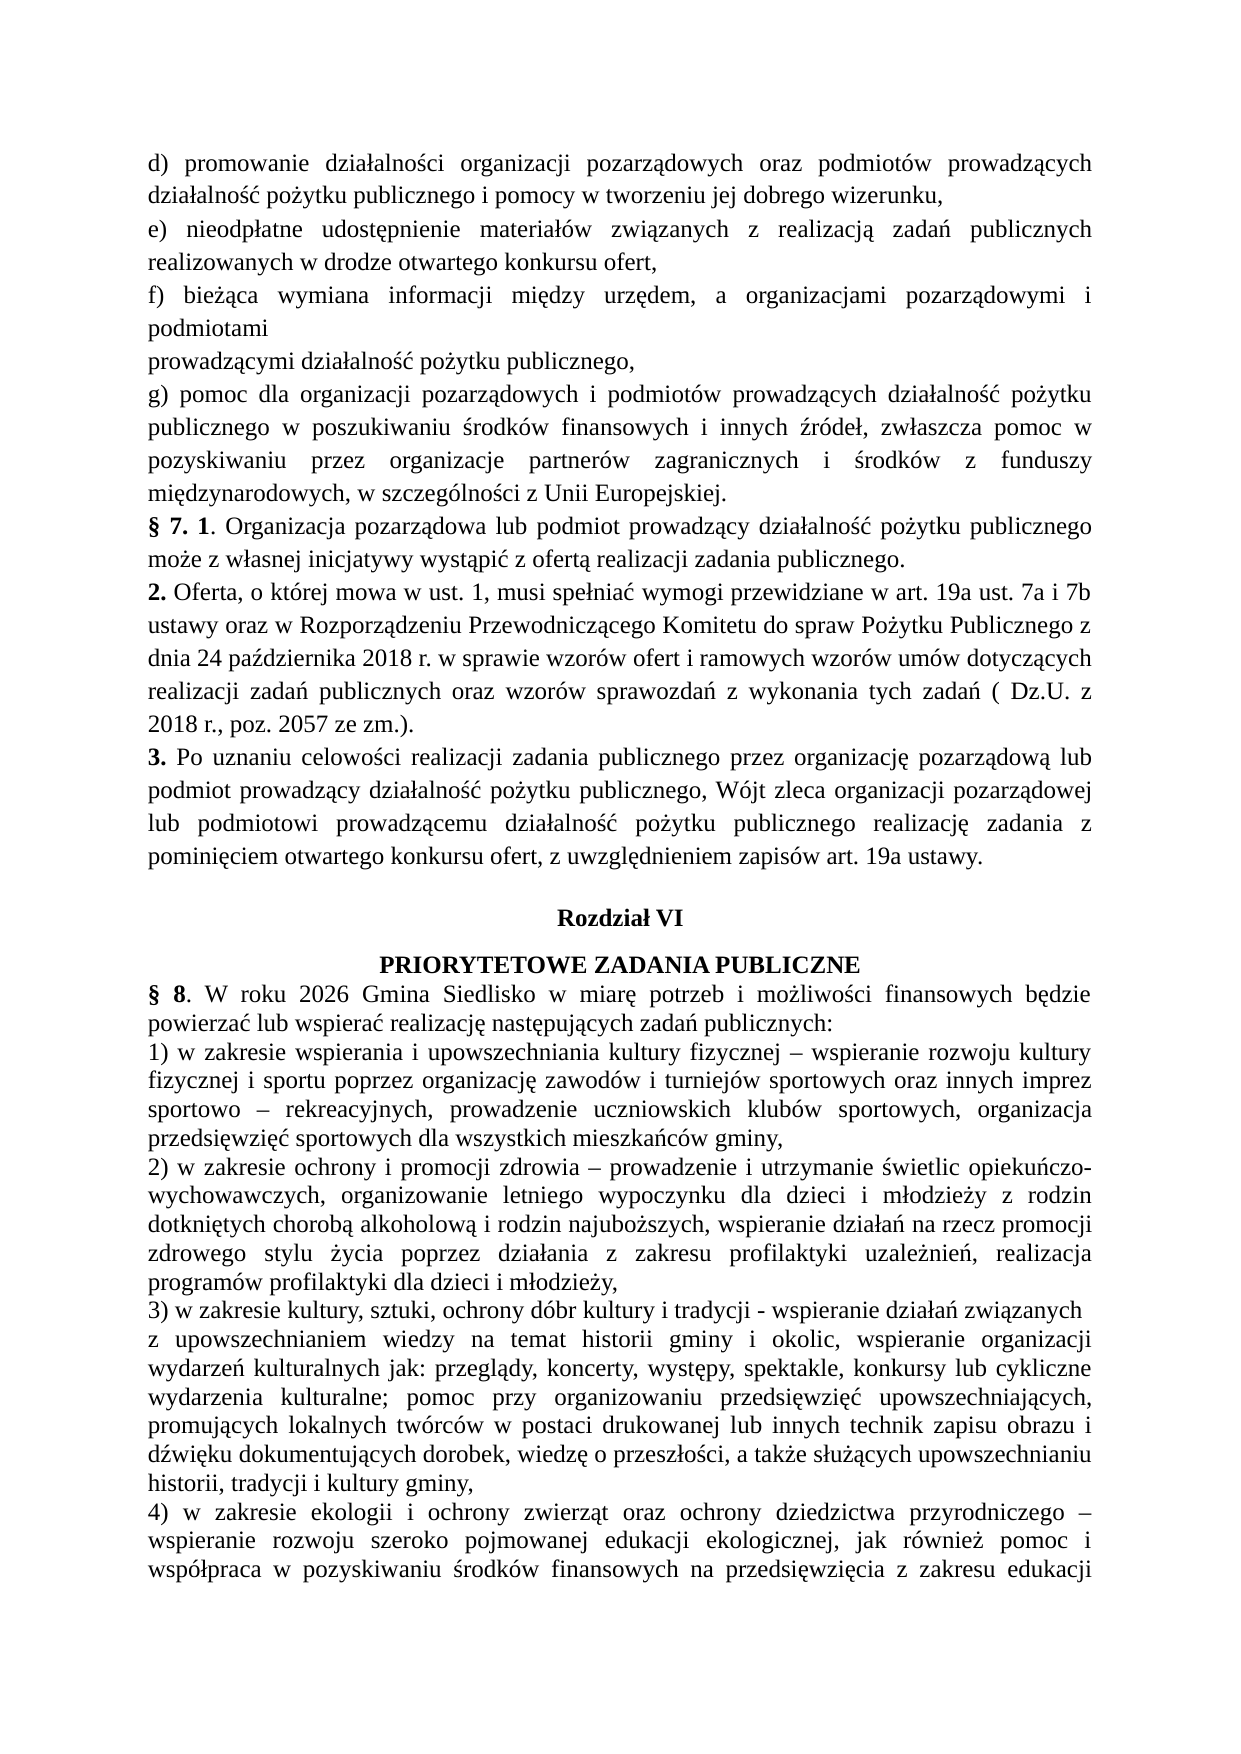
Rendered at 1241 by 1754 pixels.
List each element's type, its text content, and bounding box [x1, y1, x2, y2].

text 2. Oferta, o której mowa w ust. 1, musi spełniać wymogi przewidziane w art. 19a ust. 7a i 7b ustawy oraz w Rozporządzeniu Przewodniczącego Komitetu do spraw Pożytku Publicznego z dnia 24 października 2018 r. w sprawie wzorów ofert i ramowych wzorów umów dotyczących realizacji zadań publicznych oraz wzorów sprawozdań z wykonania tych zadań ( Dz.U. z 2018 r., poz. 2057 ze zm.). [148, 577, 1093, 738]
text e) nieodpłatne udostępnienie materiałów związanych z realizacją zadań publicznych realizowanych w drodze otwartego konkursu ofert, [148, 214, 1093, 275]
text § 8. W roku 2026 Gmina Siedlisko w miarę potrzeb i możliwości finansowych będzie powierzać lub wspierać realizację następujących zadań publicznych: [148, 979, 1093, 1037]
text § 7. 1. Organizacja pozarządowa lub podmiot prowadzący działalność pożytku publicznego może z własnej inicjatywy wystąpić z ofertą realizacji zadania publicznego. [148, 511, 1093, 573]
text 2) w zakresie ochrony i promocji zdrowia – prowadzenie i utrzymanie świetlic opiekuńczo-wychowawczych, organizowanie letniego wypoczynku dla dzieci i młodzieży z rodzin dotkniętych chorobą alkoholową i rodzin najuboższych, wspieranie działań na rzecz promocji zdrowego stylu życia poprzez działania z zakresu profilaktyki uzależnień, realizacja programów profilaktyki dla dzieci i młodzieży, [148, 1152, 1093, 1295]
text 1) w zakresie wspierania i upowszechniania kultury fizycznej – wspieranie rozwoju kultury fizycznej i sportu poprzez organizację zawodów i turniejów sportowych oraz innych imprez sportowo – rekreacyjnych, prowadzenie uczniowskich klubów sportowych, organizacja przedsięwzięć sportowych dla wszystkich mieszkańców gminy, [148, 1037, 1093, 1152]
text g) pomoc dla organizacji pozarządowych i podmiotów prowadzących działalność pożytku publicznego w poszukiwaniu środków finansowych i innych źródeł, zwłaszcza pomoc w pozyskiwaniu przez organizacje partnerów zagranicznych i środków z funduszy międzynarodowych, w szczególności z Unii Europejskiej. [148, 379, 1093, 507]
text Rozdział VI [148, 903, 1093, 932]
text 3. Po uznaniu celowości realizacji zadania publicznego przez organizację pozarządową lub podmiot prowadzący działalność pożytku publicznego, Wójt zleca organizacji pozarządowej lub podmiotowi prowadzącemu działalność pożytku publicznego realizację zadania z pominięciem otwartego konkursu ofert, z uwzględnieniem zapisów art. 19a ustawy. [148, 742, 1093, 870]
text PRIORYTETOWE ZADANIA PUBLICZNE [148, 950, 1093, 979]
text 3) w zakresie kultury, sztuki, ochrony dóbr kultury i tradycji - wspieranie działań związanych [148, 1295, 1093, 1324]
text prowadzącymi działalność pożytku publicznego, [148, 346, 1093, 374]
text d) promowanie działalności organizacji pozarządowych oraz podmiotów prowadzących działalność pożytku publicznego i pomocy w tworzeniu jej dobrego wizerunku, [148, 148, 1093, 209]
text z upowszechnianiem wiedzy na temat historii gminy i okolic, wspieranie organizacji wydarzeń kulturalnych jak: przeglądy, koncerty, występy, spektakle, konkursy lub cykliczne wydarzenia kulturalne; pomoc przy organizowaniu przedsięwzięć upowszechniających, promujących lokalnych twórców w postaci drukowanej lub innych technik zapisu obrazu i dźwięku dokumentujących dorobek, wiedzę o przeszłości, a także służących upowszechnianiu historii, tradycji i kultury gminy, [148, 1324, 1093, 1497]
text f) bieżąca wymiana informacji między urzędem, a organizacjami pozarządowymi i podmiotami [148, 280, 1093, 341]
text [148, 1497, 1093, 1583]
